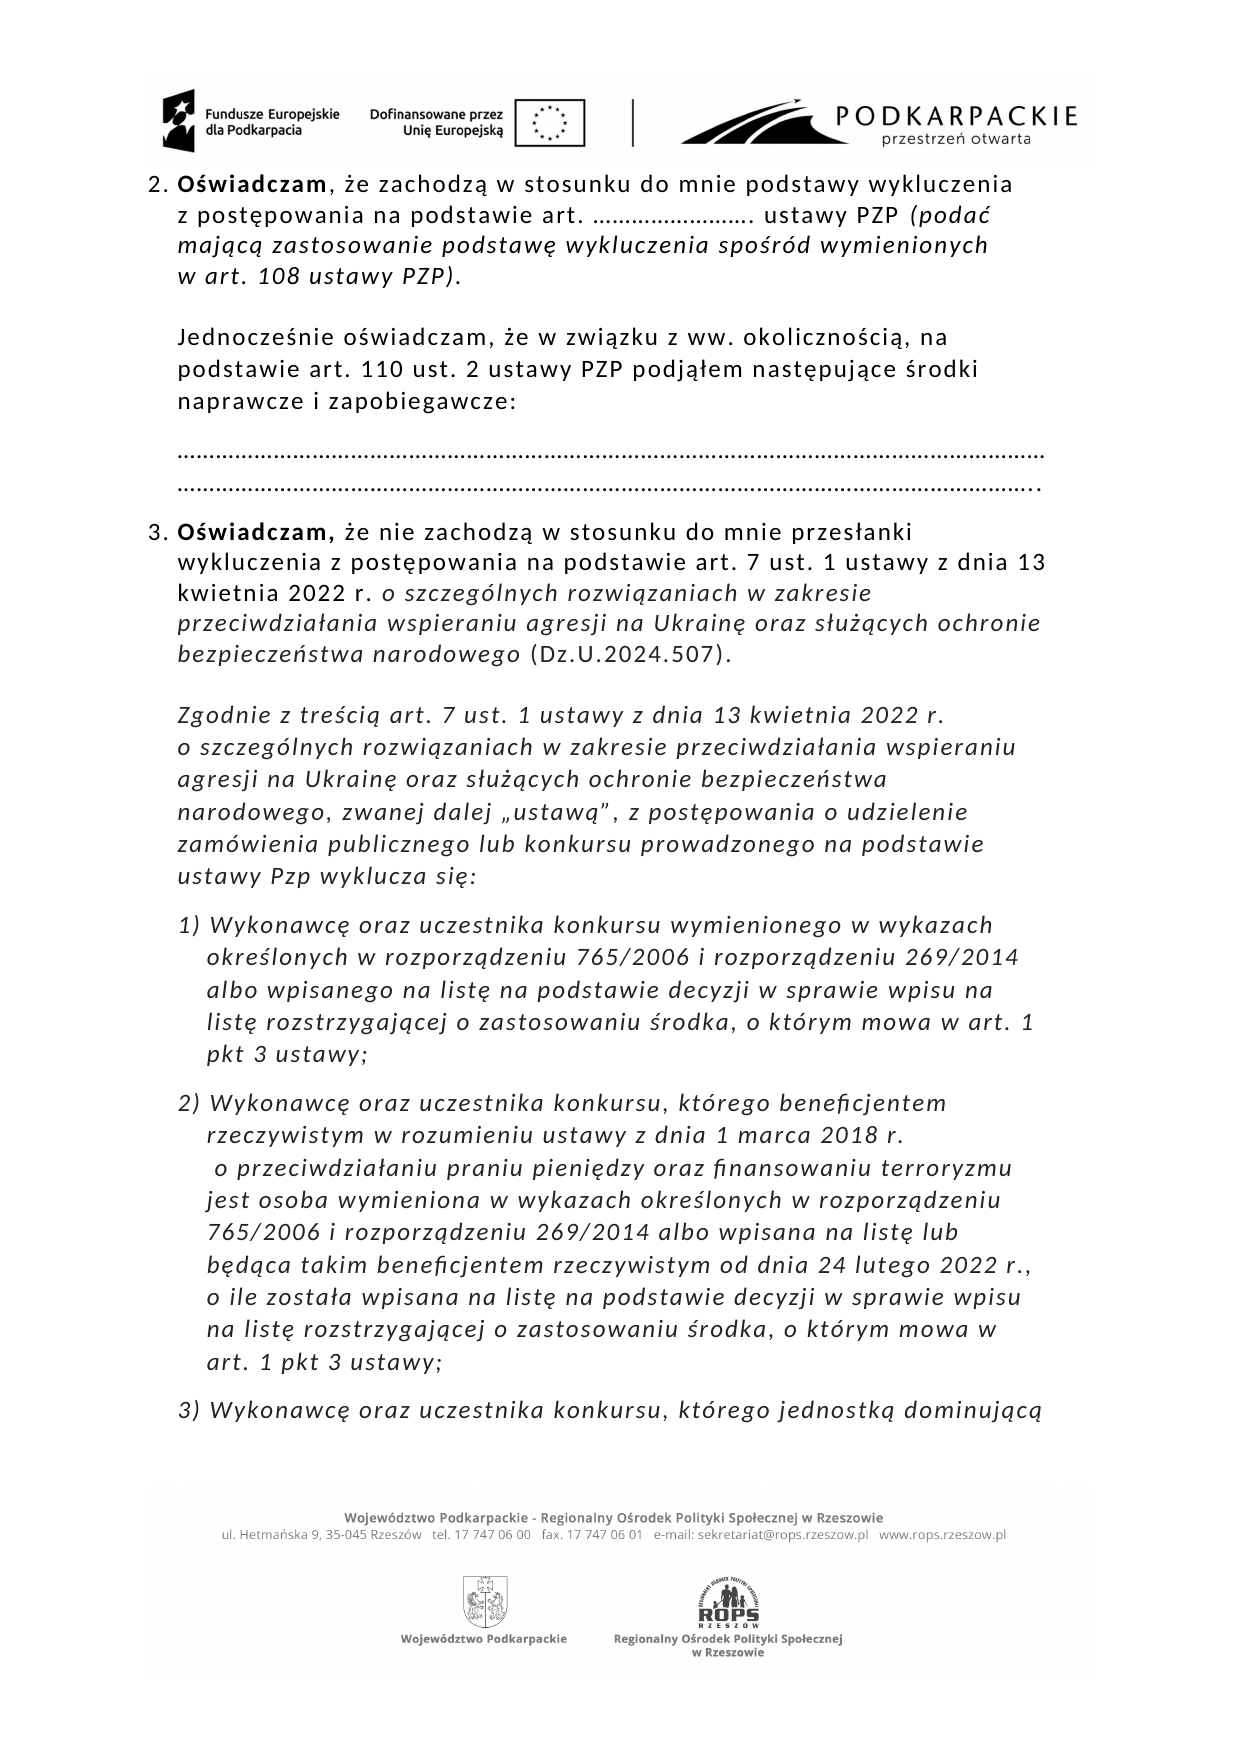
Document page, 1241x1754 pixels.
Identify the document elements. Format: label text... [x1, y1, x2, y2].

text …………………………………………………………………………………………………………………………………………………………………………………………………………………………………………….. [177, 434, 1048, 497]
text Jednocześnie oświadczam, że w związku z ww. okolicznością, na podstawie art. 110 ust. 2 ustawy PZP podjąłem następujące środki naprawcze i zapobiegawcze: [177, 321, 1048, 416]
list Oświadczam, że zachodzą w stosunku do mnie podstawy wykluczenia z postępowania na podstawie art. ……………………. ustawy PZP (podać mającą zastosowanie podstawę wykluczenia spośród wymienionych w art. 108 ustawy PZP). [148, 169, 1048, 290]
list Oświadczam, że nie zachodzą w stosunku do mnie przesłanki wykluczenia z postępowania na podstawie art. 7 ust. 1 ustawy z dnia 13 kwietnia 2022 r. o szczególnych rozwiązaniach w zakresie przeciwdziałania wspieraniu agresji na Ukrainę oraz służących ochronie bezpieczeństwa narodowego (Dz.U.2024.507). [148, 516, 1048, 668]
text 1) Wykonawcę oraz uczestnika konkursu wymienionego w wykazach określonych w rozporządzeniu 765/2006 i rozporządzeniu 269/2014 albo wpisanego na listę na podstawie decyzji w sprawie wpisu na listę rozstrzygającej o zastosowaniu środka, o którym mowa w art. 1 pkt 3 ustawy; [177, 909, 1048, 1069]
picture [147, 73, 1093, 169]
picture [147, 1486, 1093, 1681]
text Zgodnie z treścią art. 7 ust. 1 ustawy z dnia 13 kwietnia 2022 r. o szczególnych rozwiązaniach w zakresie przeciwdziałania wspieraniu agresji na Ukrainę oraz służących ochronie bezpieczeństwa narodowego, zwanej dalej „ustawą”, z postępowania o udzielenie zamówienia publicznego lub konkursu prowadzonego na podstawie ustawy Pzp wyklucza się: [177, 699, 1048, 891]
text 2) Wykonawcę oraz uczestnika konkursu, którego beneficjentem rzeczywistym w rozumieniu ustawy z dnia 1 marca 2018 r. o przeciwdziałaniu praniu pieniędzy oraz finansowaniu terroryzmu jest osoba wymieniona w wykazach określonych w rozporządzeniu 765/2006 i rozporządzeniu 269/2014 albo wpisana na listę lub będąca takim beneficjentem rzeczywistym od dnia 24 lutego 2022 r., o ile została wpisana na listę na podstawie decyzji w sprawie wpisu na listę rozstrzygającej o zastosowaniu środka, o którym mowa w art. 1 pkt 3 ustawy; [177, 1087, 1048, 1376]
